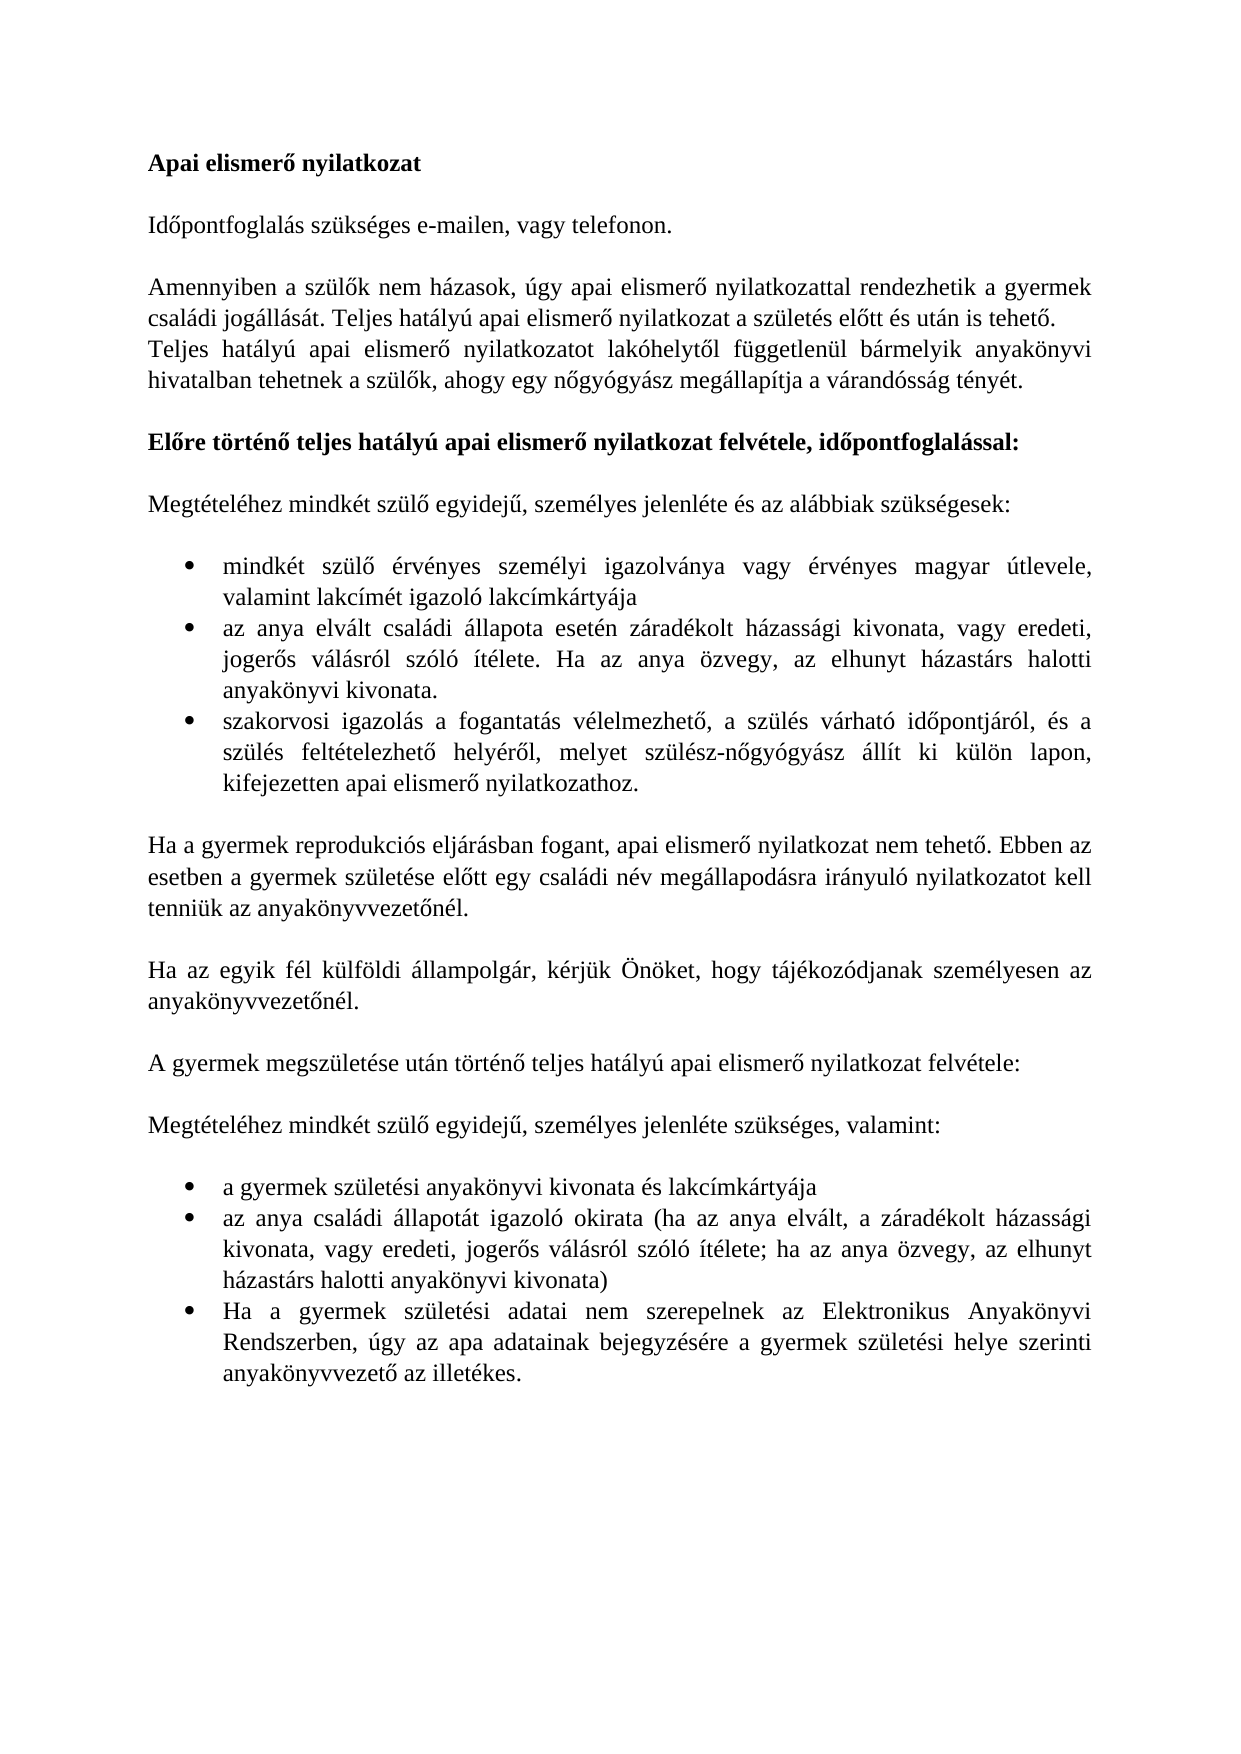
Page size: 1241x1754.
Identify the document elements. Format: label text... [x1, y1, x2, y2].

text A gyermek megszületése után történő teljes hatályú apai elismerő nyilatkozat felvétele: [148, 1048, 1093, 1077]
list a gyermek születési anyakönyvi kivonata és lakcímkártyája [185, 1172, 1093, 1201]
text Előre történő teljes hatályú apai elismerő nyilatkozat felvétele, időpontfoglalással: [148, 427, 1093, 456]
list szakorvosi igazolás a fogantatás vélelmezhető, a szülés várható időpontjáról, és a szülés feltételezhető helyéről, melyet szülész-nőgyógyász állít ki külön lapon, kifejezetten apai elismerő nyilatkozathoz. [185, 706, 1093, 797]
text Megtételéhez mindkét szülő egyidejű, személyes jelenléte és az alábbiak szükségesek: [148, 489, 1093, 518]
text Megtételéhez mindkét szülő egyidejű, személyes jelenléte szükséges, valamint: [148, 1110, 1093, 1139]
list mindkét szülő érvényes személyi igazolványa vagy érvényes magyar útlevele, valamint lakcímét igazoló lakcímkártyája [185, 551, 1093, 611]
list az anya elvált családi állapota esetén záradékolt házassági kivonata, vagy eredeti, jogerős válásról szóló ítélete. Ha az anya özvegy, az elhunyt házastárs halotti anyakönyvi kivonata. [185, 613, 1093, 704]
text Amennyiben a szülők nem házasok, úgy apai elismerő nyilatkozattal rendezhetik a gyermek családi jogállását. Teljes hatályú apai elismerő nyilatkozat a születés előtt és után is tehető. [148, 272, 1093, 332]
text Időpontfoglalás szükséges e-mailen, vagy telefonon. [148, 210, 1093, 238]
text Apai elismerő nyilatkozat [148, 148, 1093, 176]
list Ha a gyermek születési adatai nem szerepelnek az Elektronikus Anyakönyvi Rendszerben, úgy az apa adatainak bejegyzésére a gyermek születési helye szerinti anyakönyvvezető az illetékes. [185, 1296, 1093, 1387]
text Ha a gyermek reprodukciós eljárásban fogant, apai elismerő nyilatkozat nem tehető. Ebben az esetben a gyermek születése előtt egy családi név megállapodásra irányuló nyilatkozatot kell tenniük az anyakönyvvezetőnél. [148, 831, 1093, 921]
list az anya családi állapotát igazoló okirata (ha az anya elvált, a záradékolt házassági kivonata, vagy eredeti, jogerős válásról szóló ítélete; ha az anya özvegy, az elhunyt házastárs halotti anyakönyvi kivonata) [185, 1203, 1093, 1294]
text Ha az egyik fél külföldi állampolgár, kérjük Önöket, hogy tájékozódjanak személyesen az anyakönyvvezetőnél. [148, 955, 1093, 1014]
text Teljes hatályú apai elismerő nyilatkozatot lakóhelytől függetlenül bármelyik anyakönyvi hivatalban tehetnek a szülők, ahogy egy nőgyógyász megállapítja a várandósság tényét. [148, 334, 1093, 394]
